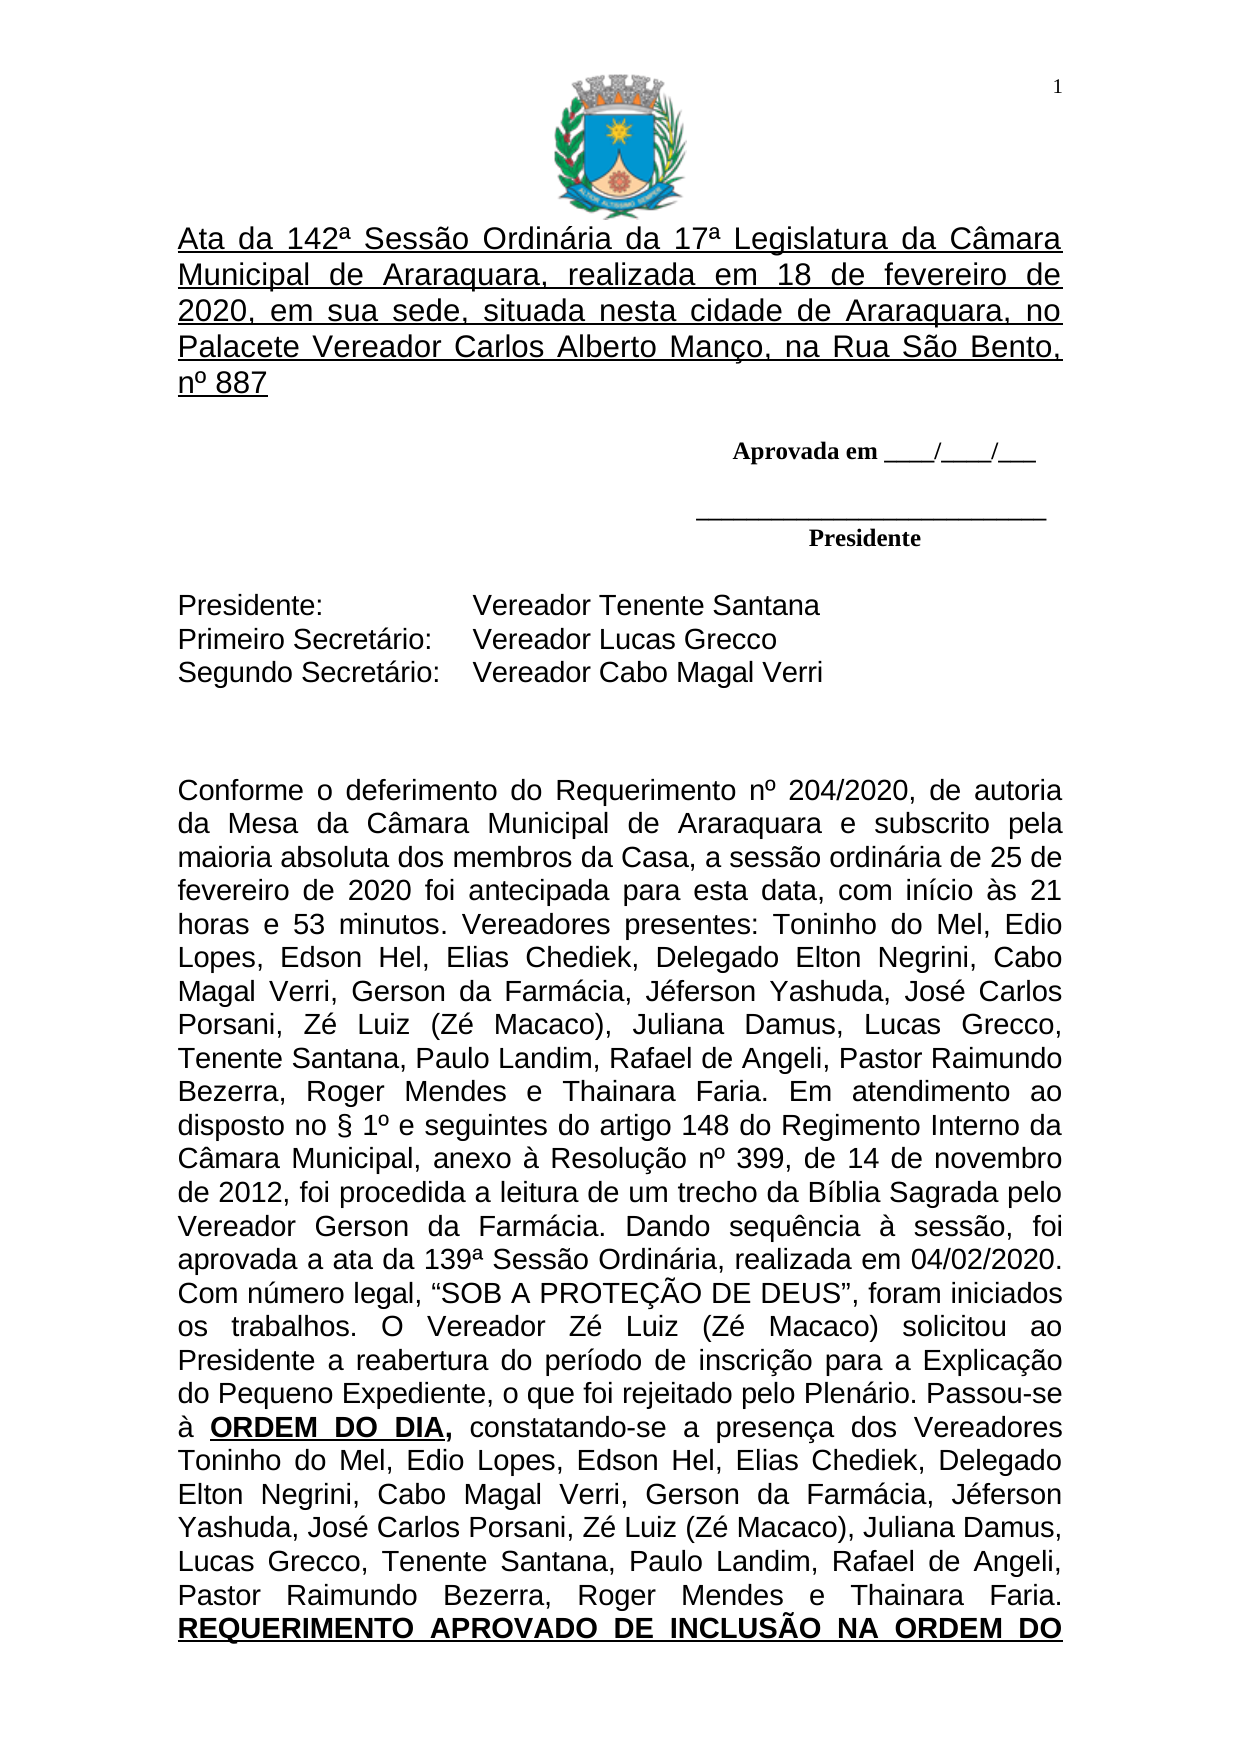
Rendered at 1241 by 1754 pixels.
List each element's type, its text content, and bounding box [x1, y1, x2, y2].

text ____________________________ [177, 494, 1063, 523]
text Segundo Secretário: Vereador Cabo Magal Verri [177, 655, 1063, 689]
text Presidente [177, 523, 1063, 552]
text Presidente: Vereador Tenente Santana [177, 588, 1063, 622]
text Aprovada em ____/____/___ [177, 436, 1063, 465]
picture [553, 73, 687, 220]
text Primeiro Secretário: Vereador Lucas Grecco [177, 622, 1063, 655]
